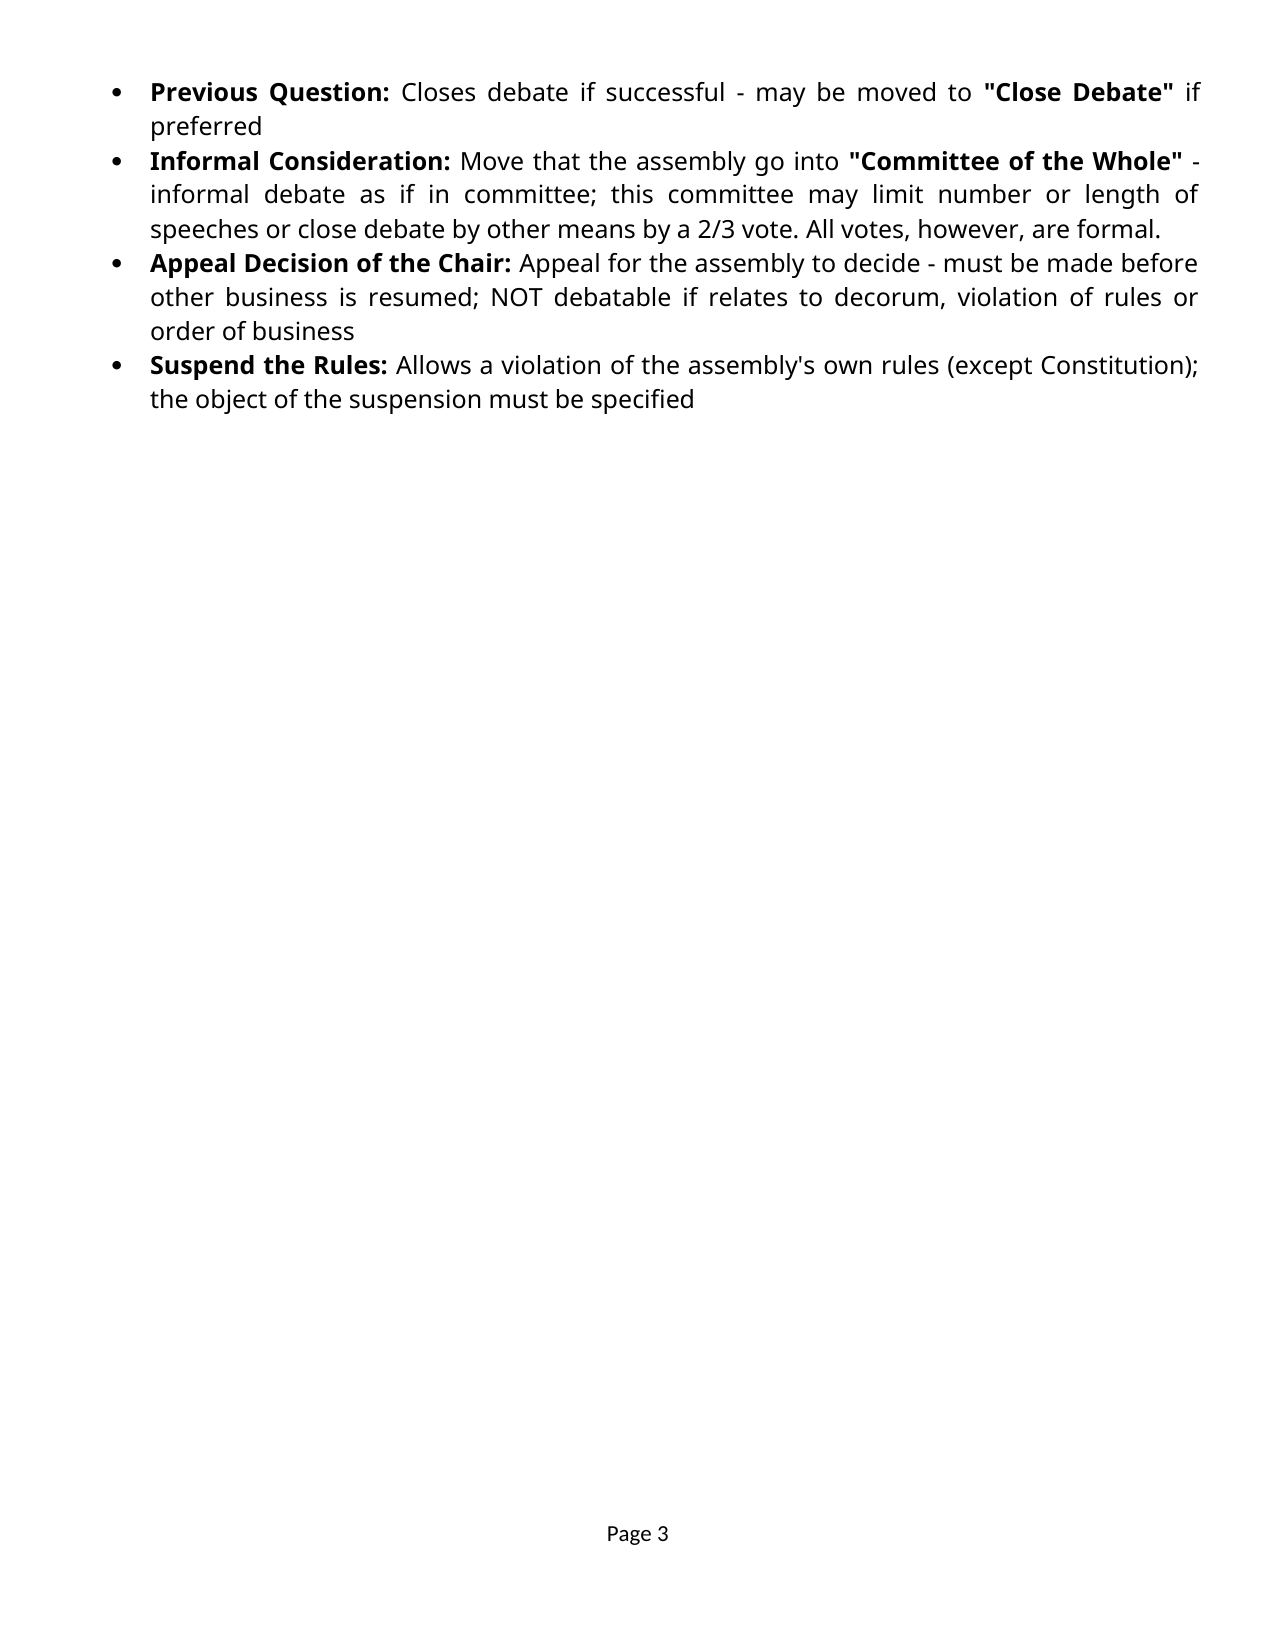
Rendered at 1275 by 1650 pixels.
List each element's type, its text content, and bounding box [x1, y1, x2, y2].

list Appeal Decision of the Chair: Appeal for the assembly to decide - must be made before other business is resumed; NOT debatable if relates to decorum, violation of rules or order of business [112, 245, 1200, 347]
list Informal Consideration: Move that the assembly go into "Committee of the Whole" - informal debate as if in committee; this committee may limit number or length of speeches or close debate by other means by a 2/3 vote. All votes, however, are formal. [112, 143, 1200, 245]
list Previous Question: Closes debate if successful - may be moved to "Close Debate" if preferred [112, 75, 1200, 143]
list Suspend the Rules: Allows a violation of the assembly's own rules (except Constitution); the object of the suspension must be specified [112, 347, 1200, 416]
